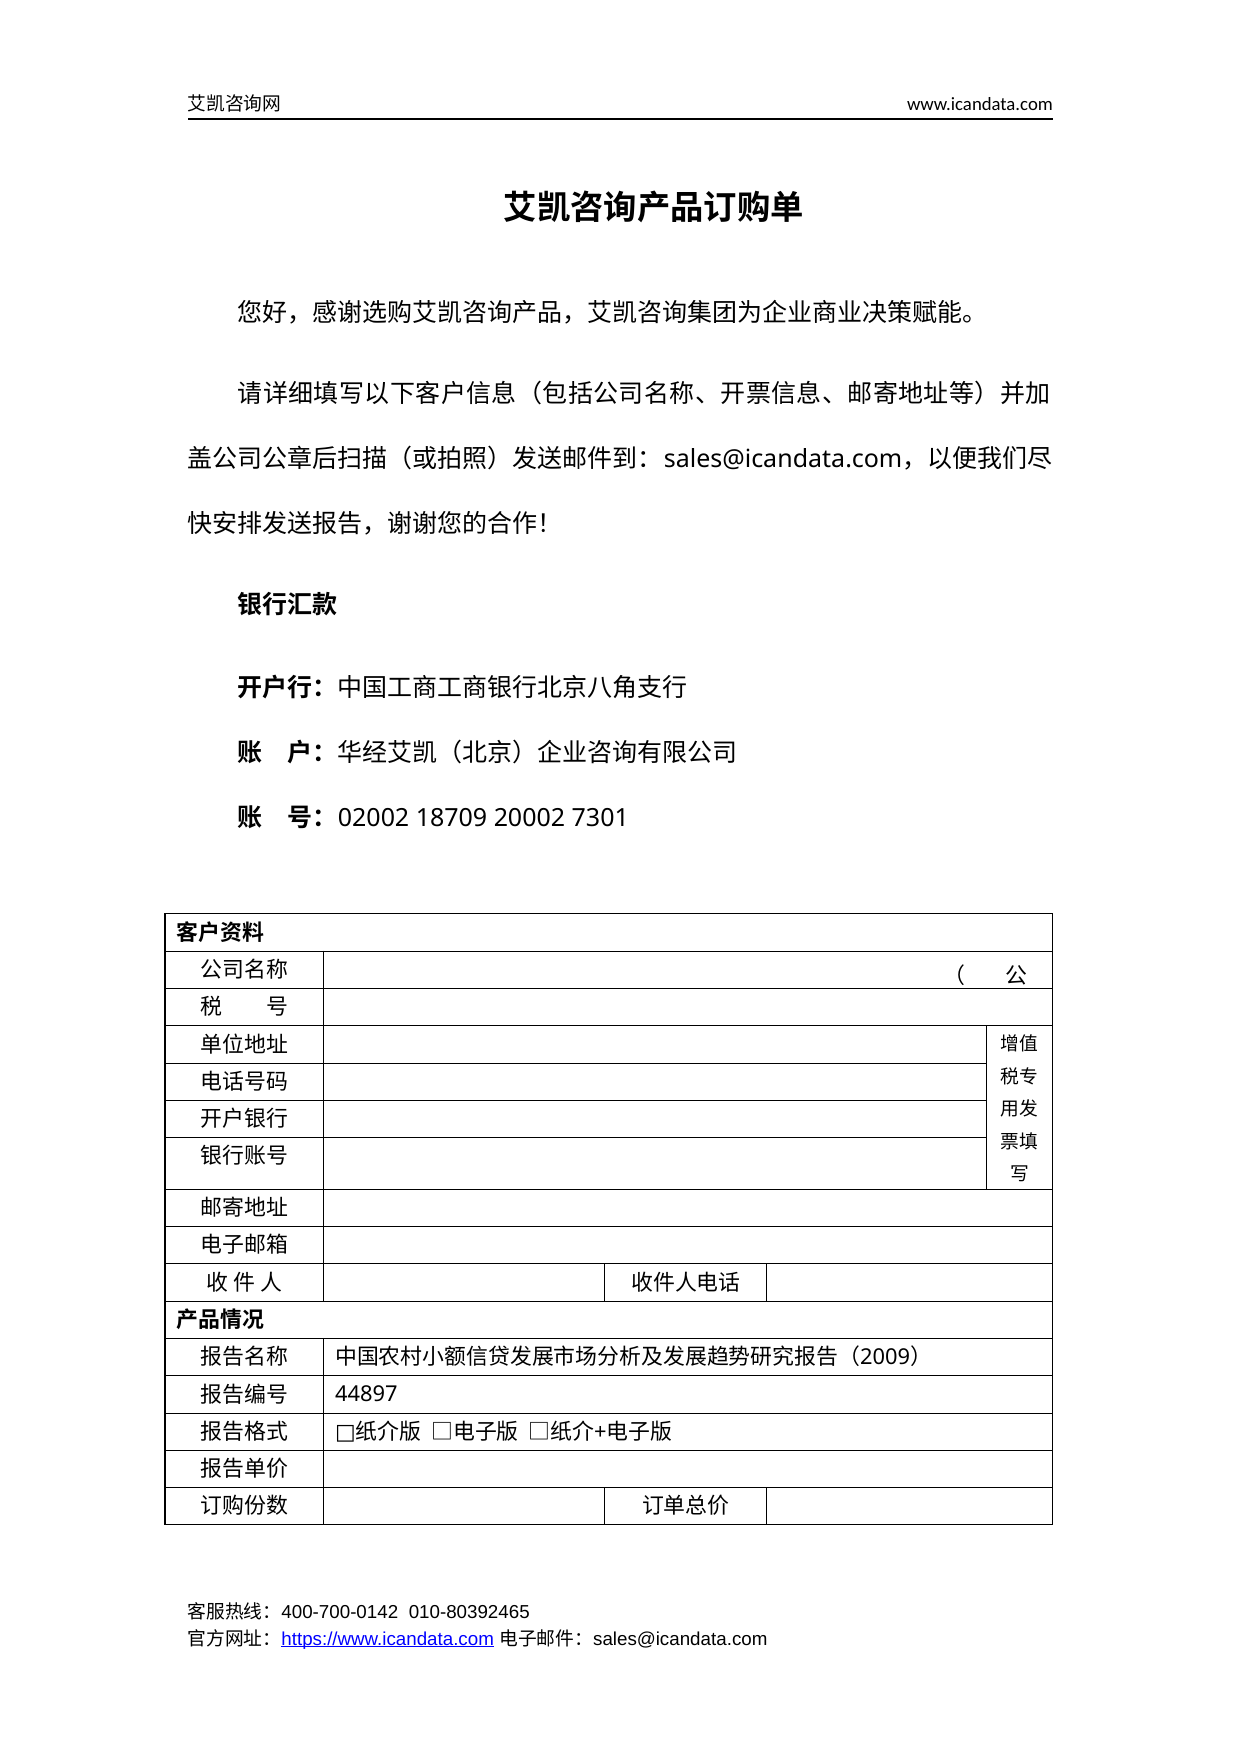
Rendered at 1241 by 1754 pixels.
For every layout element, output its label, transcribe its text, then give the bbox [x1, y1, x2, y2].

table_cell 电子邮箱 [166, 1227, 323, 1263]
table_cell 收件人电话 [605, 1264, 766, 1301]
table_cell [324, 1026, 986, 1062]
table_cell 产品情况 [166, 1302, 1052, 1338]
table_cell [324, 989, 1052, 1025]
text 账 户：华经艾凯（北京）企业咨询有限公司 [187, 718, 1053, 783]
table_cell 增值税专用发票填写 [987, 1026, 1052, 1189]
text 开户行：中国工商工商银行北京八角支行 [187, 653, 1053, 718]
table_cell 收 件 人 [166, 1264, 323, 1301]
table_header 客户资料 [166, 914, 1052, 951]
table_cell □纸介版 □电子版 □纸介+电子版 [324, 1414, 1052, 1450]
table_cell 电话号码 [166, 1064, 323, 1100]
text 您好，感谢选购艾凯咨询产品，艾凯咨询集团为企业商业决策赋能。 [187, 278, 1053, 343]
table_cell 报告编号 [166, 1376, 323, 1412]
table_cell 中国农村小额信贷发展市场分析及发展趋势研究报告（2009） [324, 1339, 1052, 1375]
table_cell 报告格式 [166, 1414, 323, 1450]
text 银行汇款 [187, 570, 1053, 635]
table_cell 银行账号 [166, 1138, 323, 1189]
table_cell 报告单价 [166, 1451, 323, 1487]
text 账 号：02002 18709 20002 7301 [187, 783, 1053, 848]
table_cell [324, 1190, 1052, 1226]
table_cell 订单总价 [605, 1488, 766, 1524]
table_cell [767, 1488, 1052, 1524]
table_cell [324, 1138, 986, 1189]
table_cell 公司名称 [166, 952, 323, 988]
table_cell [324, 1488, 604, 1524]
table_cell 报告名称 [166, 1339, 323, 1375]
text 艾凯咨询产品订购单 [187, 172, 1053, 237]
table_cell 44897 [324, 1376, 1052, 1412]
table_cell 订购份数 [166, 1488, 323, 1524]
table_cell [324, 1064, 986, 1100]
text 请详细填写以下客户信息（包括公司名称、开票信息、邮寄地址等）并加盖公司公章后扫描（或拍照）发送邮件到：sales@icandata.com，以便我们尽快安排发送报告，谢谢您的合作！ [187, 359, 1053, 554]
table_cell 税 号 [166, 989, 323, 1025]
table_cell [324, 1227, 1052, 1263]
table_cell [324, 1101, 986, 1137]
table_cell [767, 1264, 1052, 1301]
table_cell 单位地址 [166, 1026, 323, 1062]
table_cell [324, 1264, 604, 1301]
table_cell 开户银行 [166, 1101, 323, 1137]
table_cell 邮寄地址 [166, 1190, 323, 1226]
table_cell [324, 952, 1052, 988]
table_cell [324, 1451, 1052, 1487]
